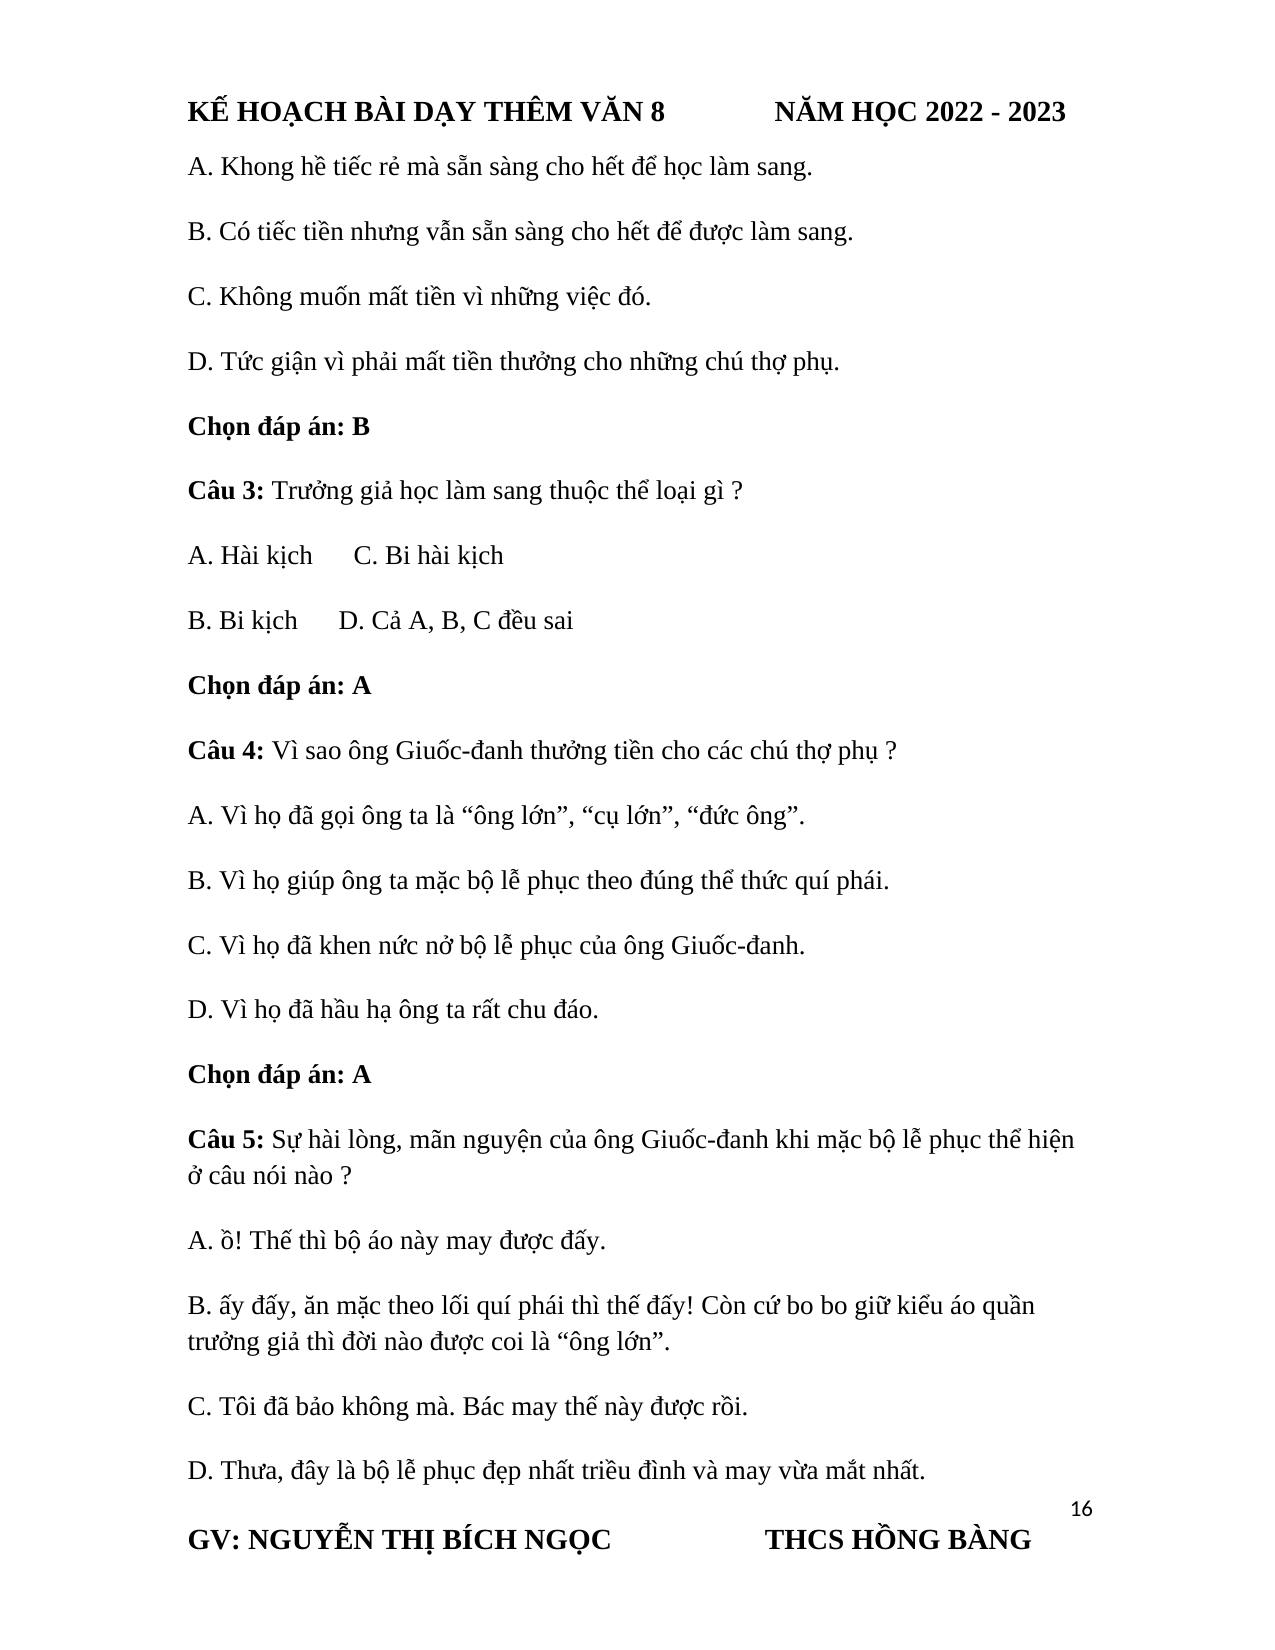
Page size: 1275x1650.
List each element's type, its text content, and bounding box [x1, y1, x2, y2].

text C. Tôi đã bảo không mà. Bác may thế này được rồi. [187, 1389, 1093, 1421]
text D. Thưa, đây là bộ lễ phục đẹp nhất triều đình và may vừa mắt nhất. [187, 1454, 1093, 1486]
text C. Không muốn mất tiền vì những việc đó. [187, 280, 1093, 311]
text Chọn đáp án: A [187, 669, 1093, 700]
text Câu 4: Vì sao ông Giuốc-đanh thưởng tiền cho các chú thợ phụ ? [187, 734, 1093, 765]
text A. Hài kịch C. Bi hài kịch [187, 539, 1093, 571]
text B. Có tiếc tiền nhưng vẫn sẵn sàng cho hết để được làm sang. [187, 215, 1093, 246]
text A. Vì họ đã gọi ông ta là “ông lớn”, “cụ lớn”, “đức ông”. [187, 799, 1093, 830]
text Chọn đáp án: A [187, 1058, 1093, 1090]
text Chọn đáp án: B [187, 409, 1093, 441]
text A. ồ! Thế thì bộ áo này may được đấy. [187, 1224, 1093, 1255]
text Câu 5: Sự hài lòng, mãn nguyện của ông Giuốc-đanh khi mặc bộ lễ phục thể hiện ở câu nói nào ? [187, 1123, 1093, 1190]
text A. Khong hề tiếc rẻ mà sẵn sàng cho hết để học làm sang. [187, 150, 1093, 181]
text B. Bi kịch D. Cả A, B, C đều sai [187, 604, 1093, 635]
text C. Vì họ đã khen nức nở bộ lễ phục của ông Giuốc-đanh. [187, 929, 1093, 960]
text D. Vì họ đã hầu hạ ông ta rất chu đáo. [187, 994, 1093, 1025]
text B. Vì họ giúp ông ta mặc bộ lễ phục theo đúng thể thức quí phái. [187, 864, 1093, 895]
text D. Tức giận vì phải mất tiền thưởng cho những chú thợ phụ. [187, 345, 1093, 376]
text Câu 3: Trưởng giả học làm sang thuộc thể loại gì ? [187, 474, 1093, 506]
text B. ấy đấy, ăn mặc theo lối quí phái thì thế đấy! Còn cứ bo bo giữ kiểu áo quần trưởng giả thì đời nào được coi là “ông lớn”. [187, 1289, 1093, 1356]
